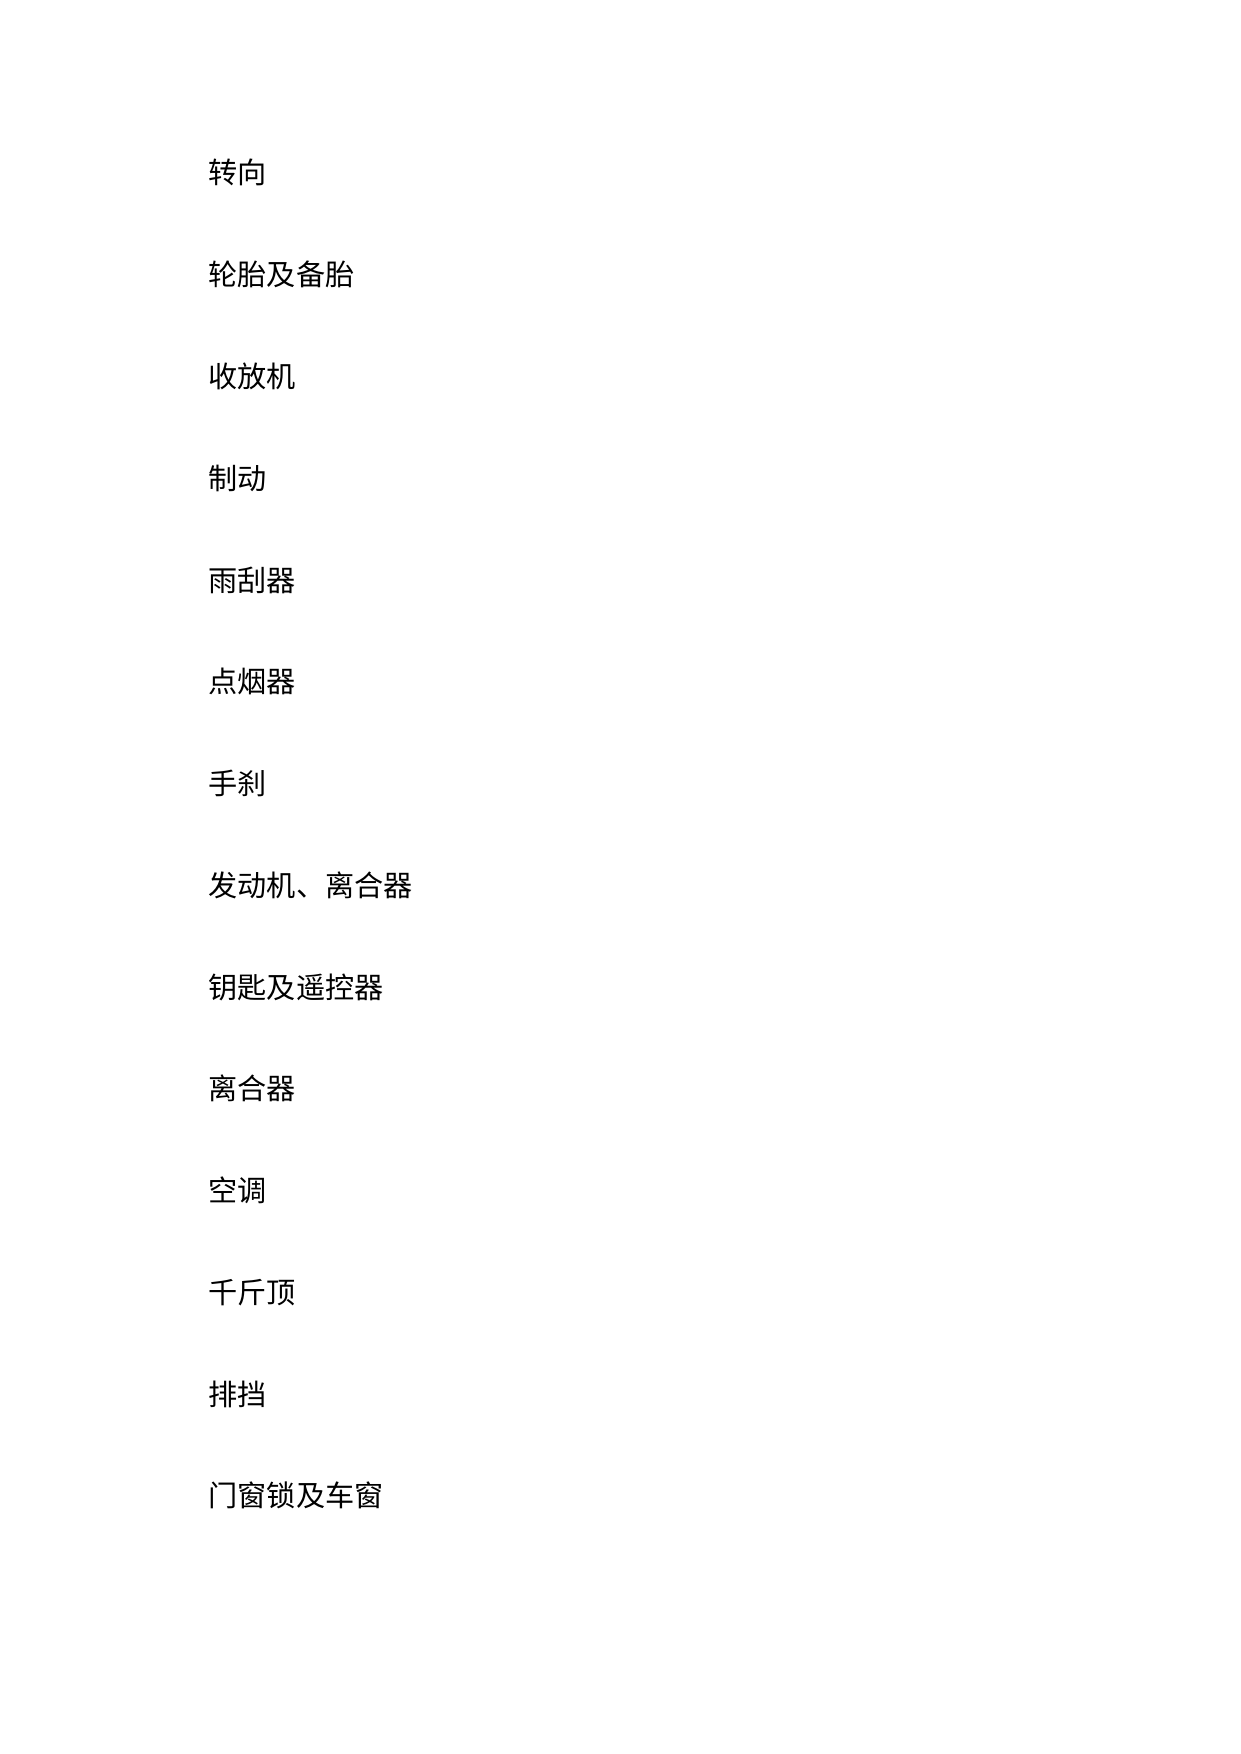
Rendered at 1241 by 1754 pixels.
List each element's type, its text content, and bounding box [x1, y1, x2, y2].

text 千斤顶 [150, 1269, 1090, 1312]
text 雨刮器 [150, 557, 1090, 599]
text 转向 [150, 150, 1090, 192]
text 门窗锁及车窗 [150, 1473, 1090, 1515]
text 发动机、离合器 [150, 862, 1090, 905]
text 钥匙及遥控器 [150, 964, 1090, 1006]
text 离合器 [150, 1066, 1090, 1108]
text 点烟器 [150, 659, 1090, 701]
text 收放机 [150, 353, 1090, 396]
text 手刹 [150, 761, 1090, 803]
text 轮胎及备胎 [150, 252, 1090, 294]
text 空调 [150, 1168, 1090, 1210]
text 制动 [150, 455, 1090, 498]
text 排挡 [150, 1371, 1090, 1413]
